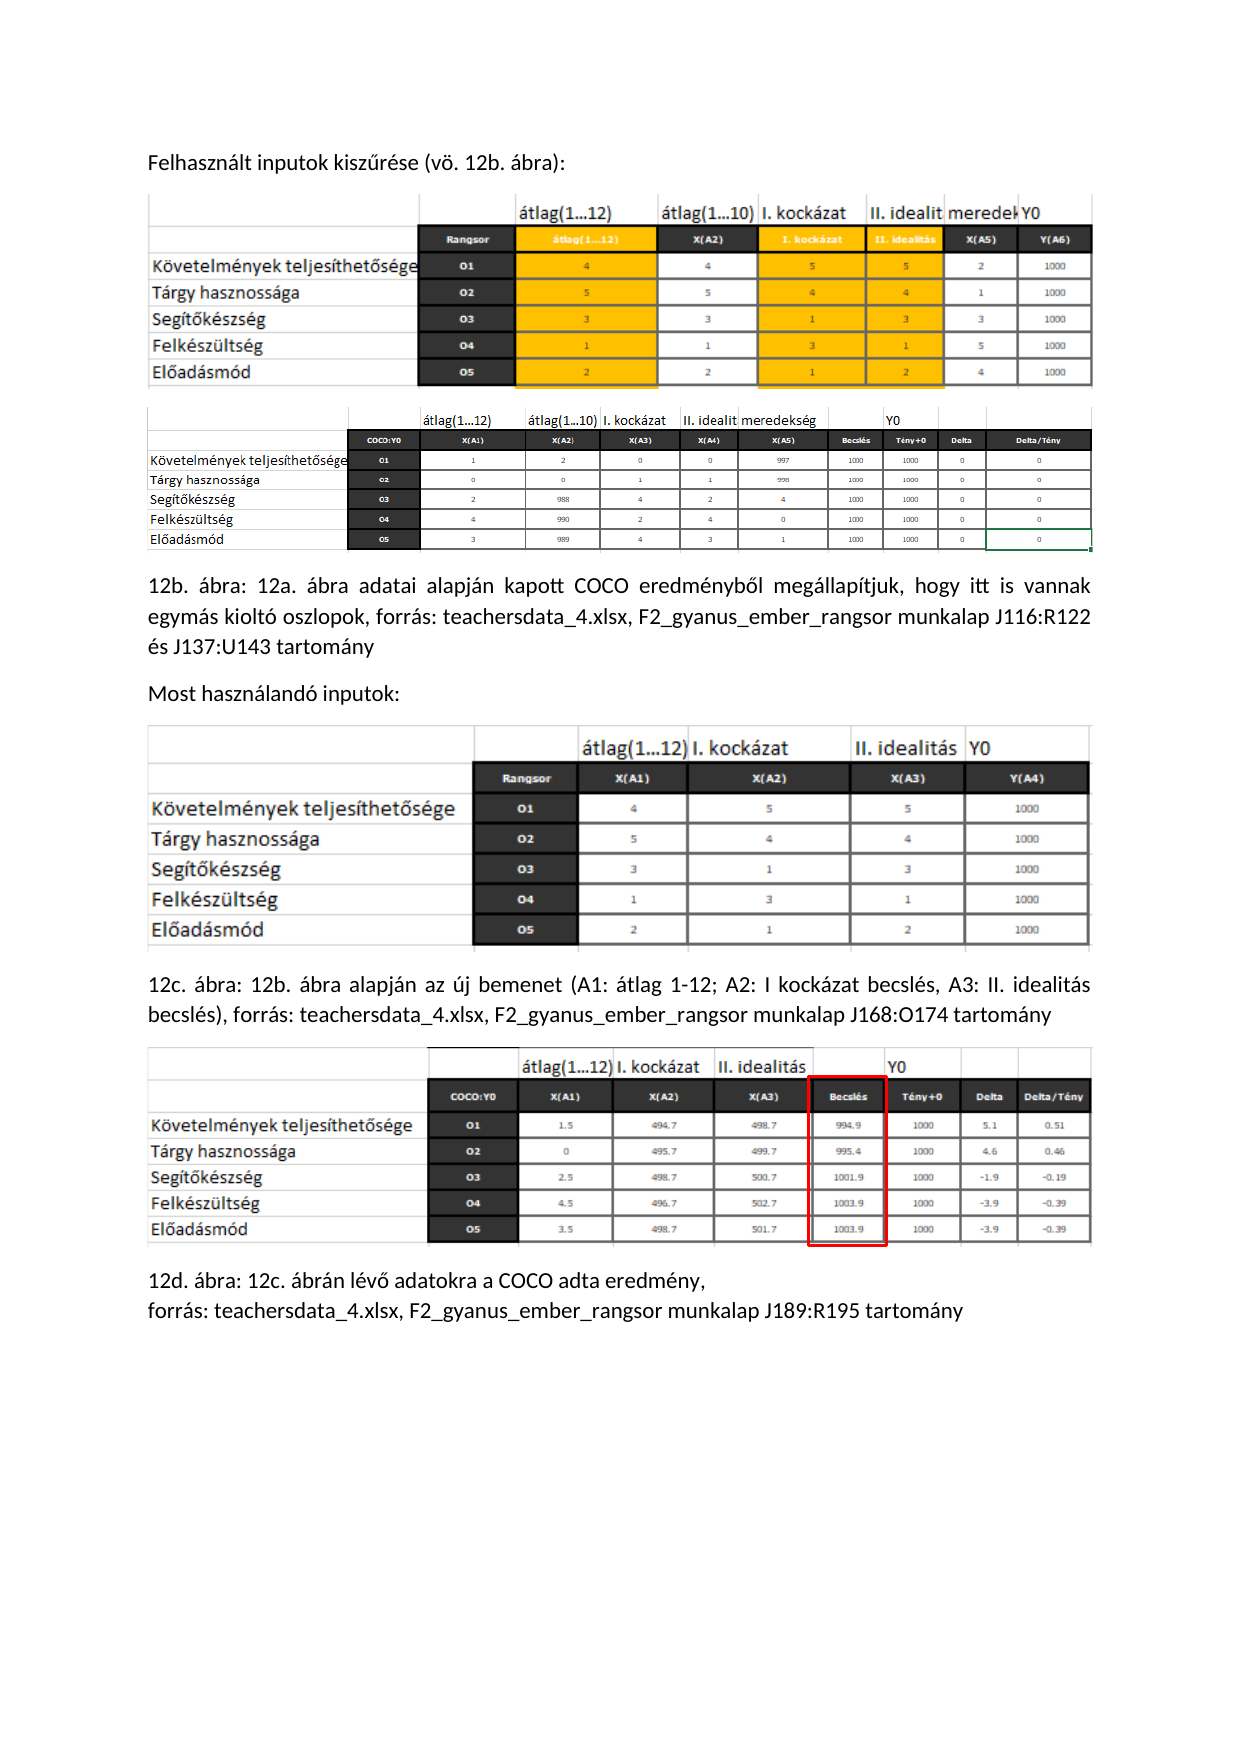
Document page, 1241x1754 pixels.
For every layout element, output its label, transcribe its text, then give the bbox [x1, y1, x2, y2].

text 12d. ábra: 12c. ábrán lévő adatokra a COCO adta eredmény, forrás: teachersdata_4.xlsx, F2_gyanus_ember_rangsor munkalap J189:R195 tartomány [148, 1266, 1093, 1324]
text 12c. ábra: 12b. ábra alapján az új bemenet (A1: átlag 1-12; A2: I kockázat becslés, A3: II. idealitás becslés), forrás: teachersdata_4.xlsx, F2_gyanus_ember_rangsor munkalap J168:O174 tartomány [148, 970, 1093, 1029]
picture [810, 1078, 885, 1244]
text 12b. ábra: 12a. ábra adatai alapján kapott COCO eredményből megállapítjuk, hogy itt is vannak egymás kioltó oszlopok, forrás: teachersdata_4.xlsx, F2_gyanus_ember_rangsor munkalap J116:R122 és J137:U143 tartomány [148, 572, 1093, 660]
picture [147, 194, 1093, 389]
picture [147, 725, 1093, 952]
text Felhasznált inputok kiszűrése (vö. 12b. ábra): [148, 148, 1093, 176]
text Most használandó inputok: [148, 679, 1093, 707]
picture [147, 1047, 1093, 1247]
picture [147, 407, 1093, 553]
